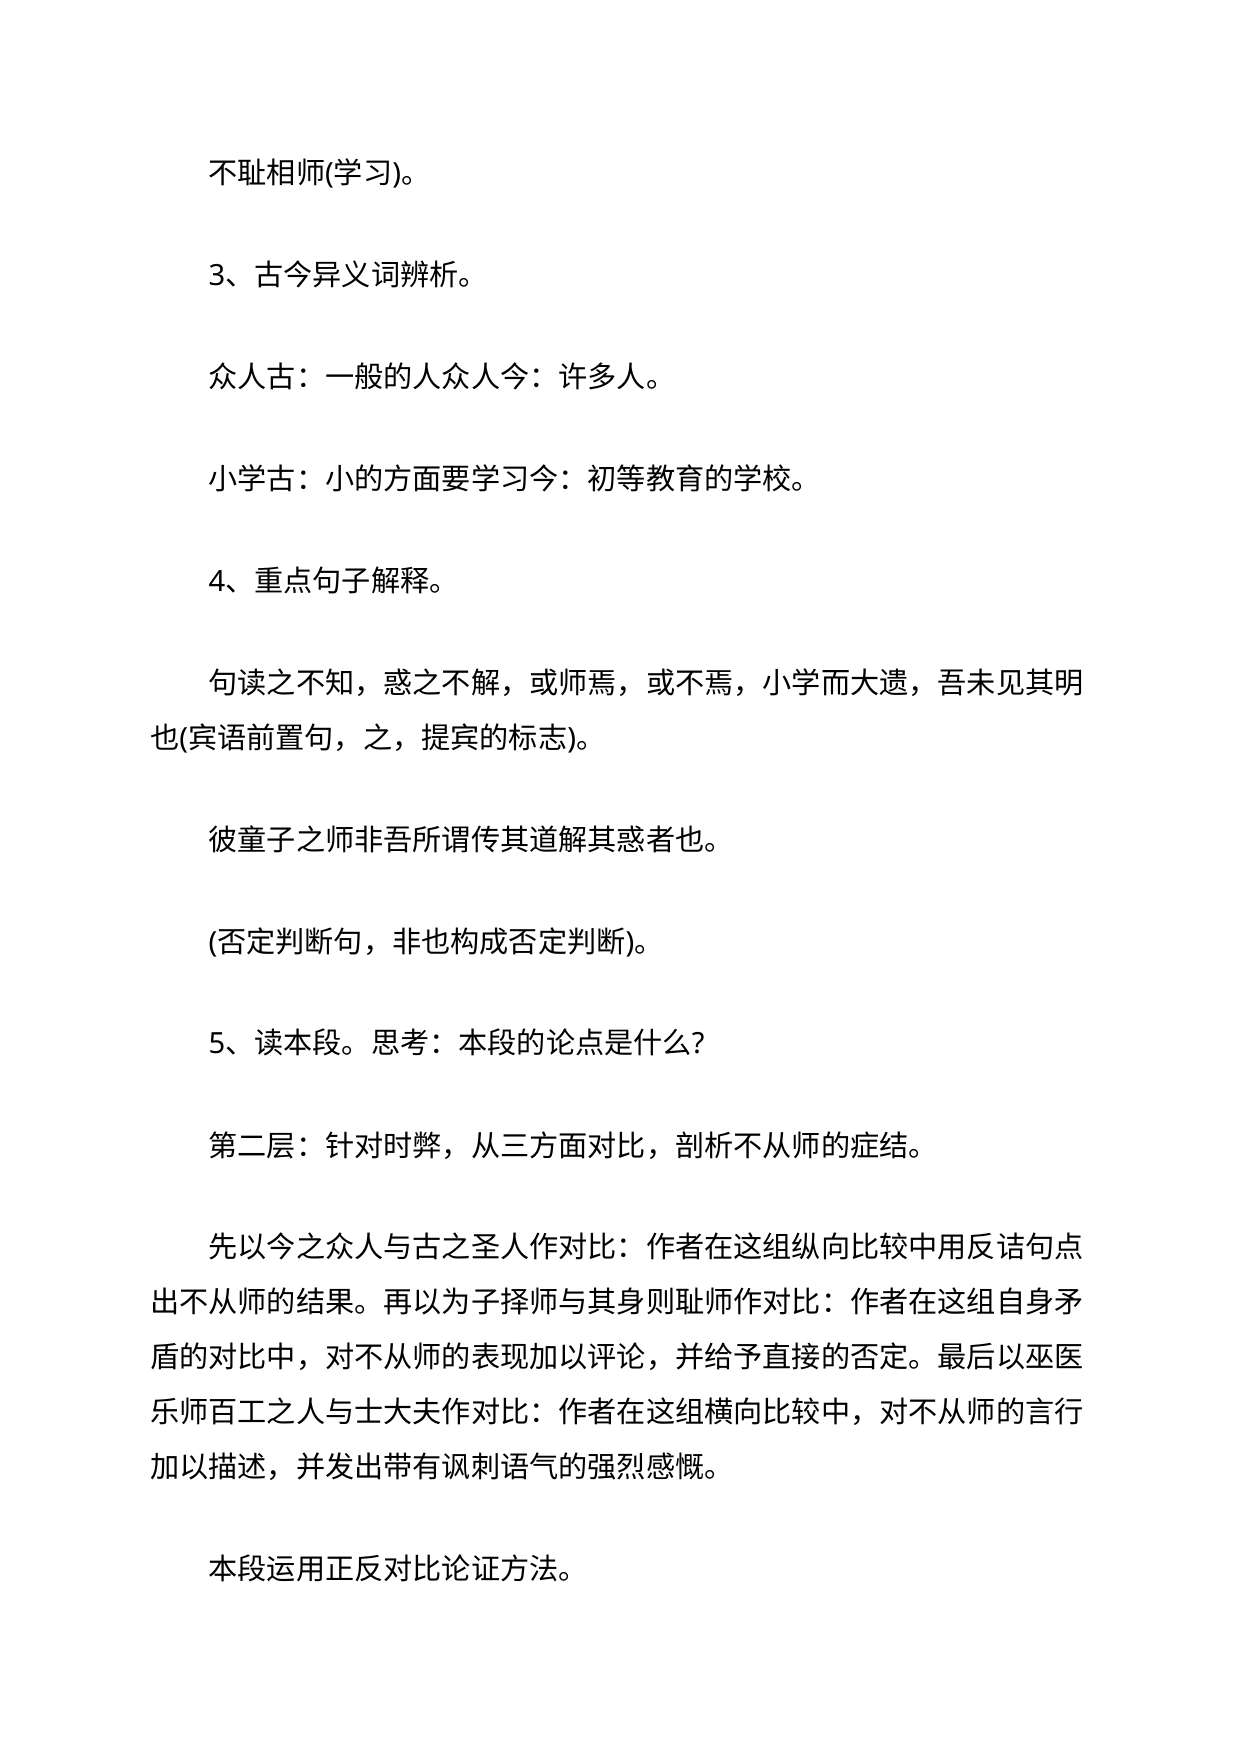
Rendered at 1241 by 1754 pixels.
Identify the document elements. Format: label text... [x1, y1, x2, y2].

text (否定判断句，非也构成否定判断)。 [150, 918, 1090, 961]
text 彼童子之师非吾所谓传其道解其惑者也。 [150, 816, 1090, 859]
text 众人古：一般的人众人今：许多人。 [150, 354, 1090, 396]
text 先以今之众人与古之圣人作对比：作者在这组纵向比较中用反诘句点出不从师的结果。再以为子择师与其身则耻师作对比：作者在这组自身矛盾的对比中，对不从师的表现加以评论，并给予直接的否定。最后以巫医乐师百工之人与士大夫作对比：作者在这组横向比较中，对不从师的言行加以描述，并发出带有讽刺语气的强烈感慨。 [150, 1224, 1090, 1486]
text 5、读本段。思考：本段的论点是什么? [150, 1020, 1090, 1062]
text 本段运用正反对比论证方法。 [150, 1545, 1090, 1587]
text 第二层：针对时弊，从三方面对比，剖析不从师的症结。 [150, 1122, 1090, 1164]
text 4、重点句子解释。 [150, 557, 1090, 600]
text 3、古今异义词辨析。 [150, 252, 1090, 294]
text 小学古：小的方面要学习今：初等教育的学校。 [150, 456, 1090, 498]
text 句读之不知，惑之不解，或师焉，或不焉，小学而大遗，吾未见其明也(宾语前置句，之，提宾的标志)。 [150, 659, 1090, 757]
text 不耻相师(学习)。 [150, 150, 1090, 192]
